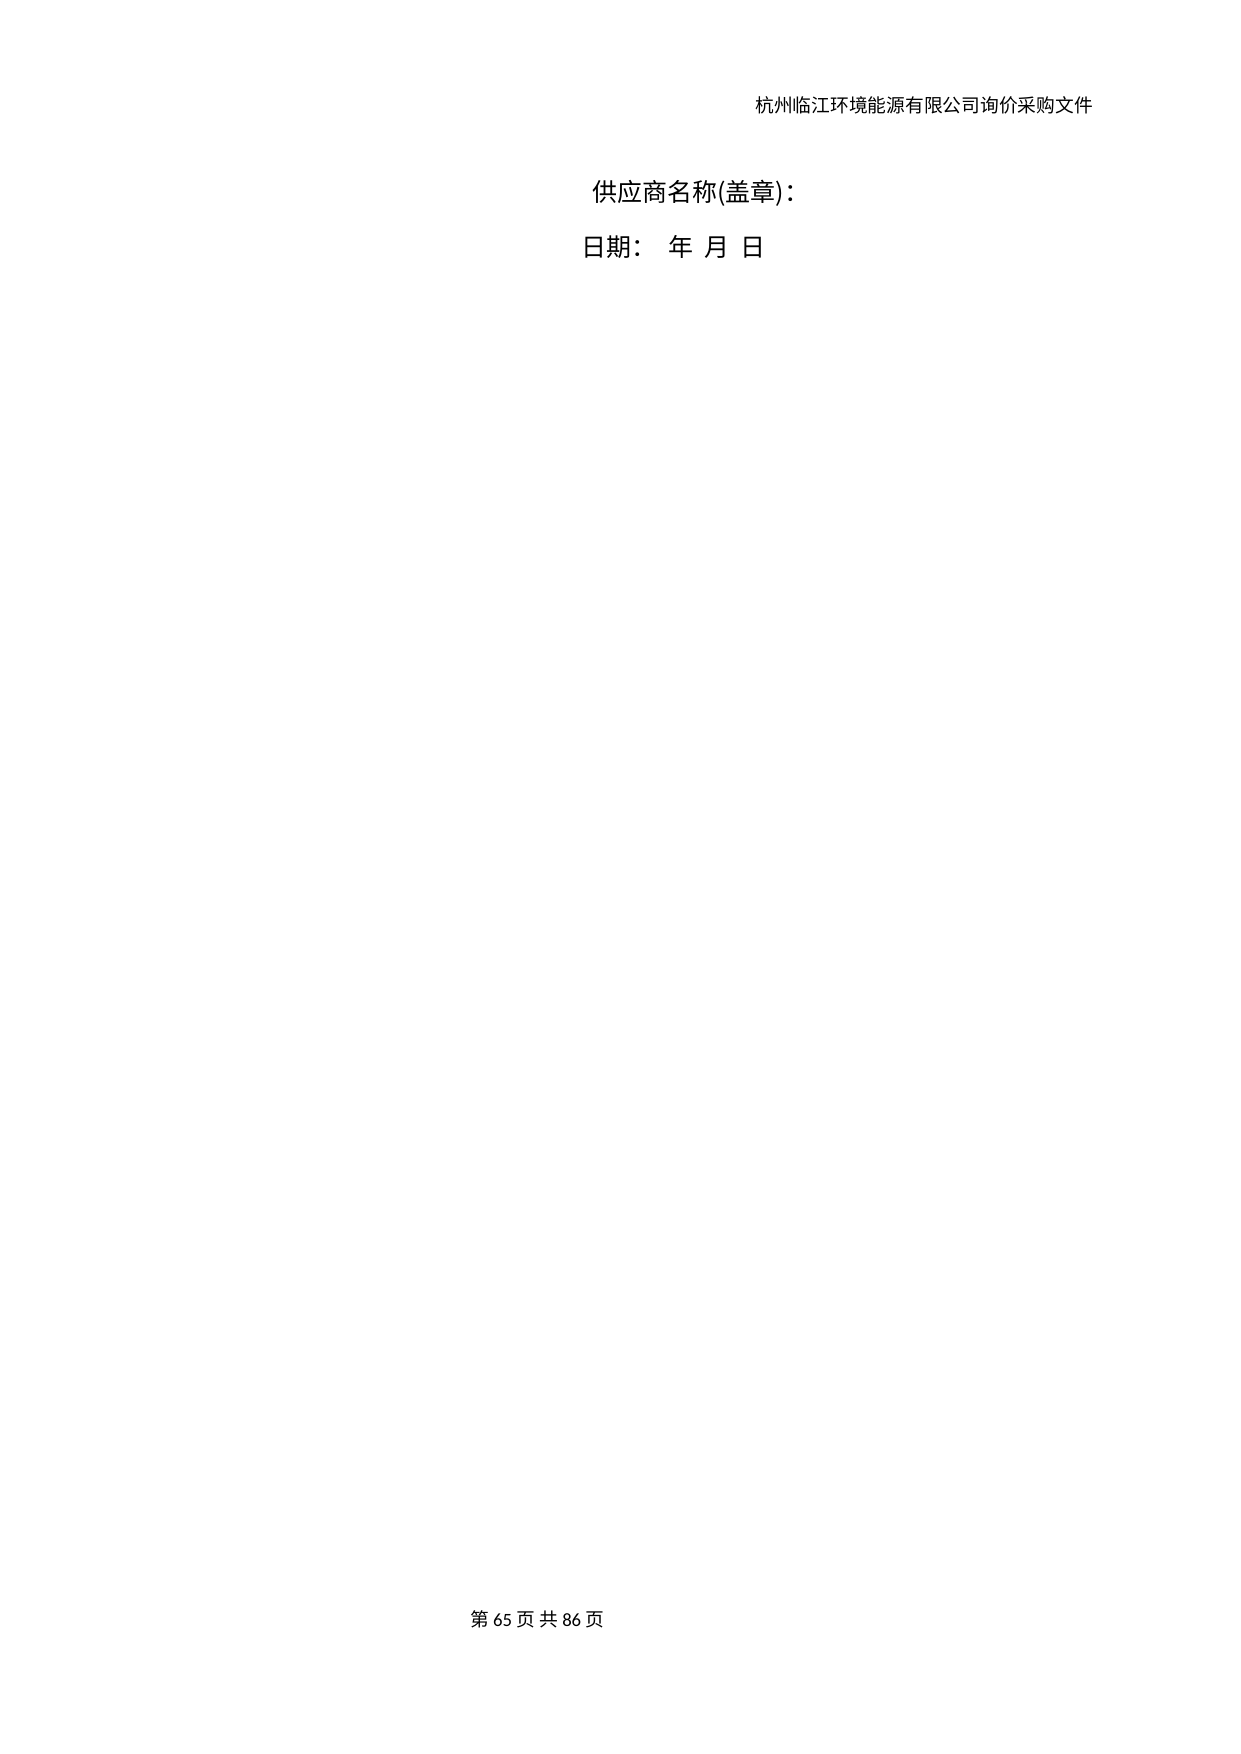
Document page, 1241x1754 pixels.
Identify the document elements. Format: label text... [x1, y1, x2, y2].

text 日期： 年 月 日 [148, 227, 1092, 263]
text 供应商名称(盖章)： [148, 173, 1092, 209]
